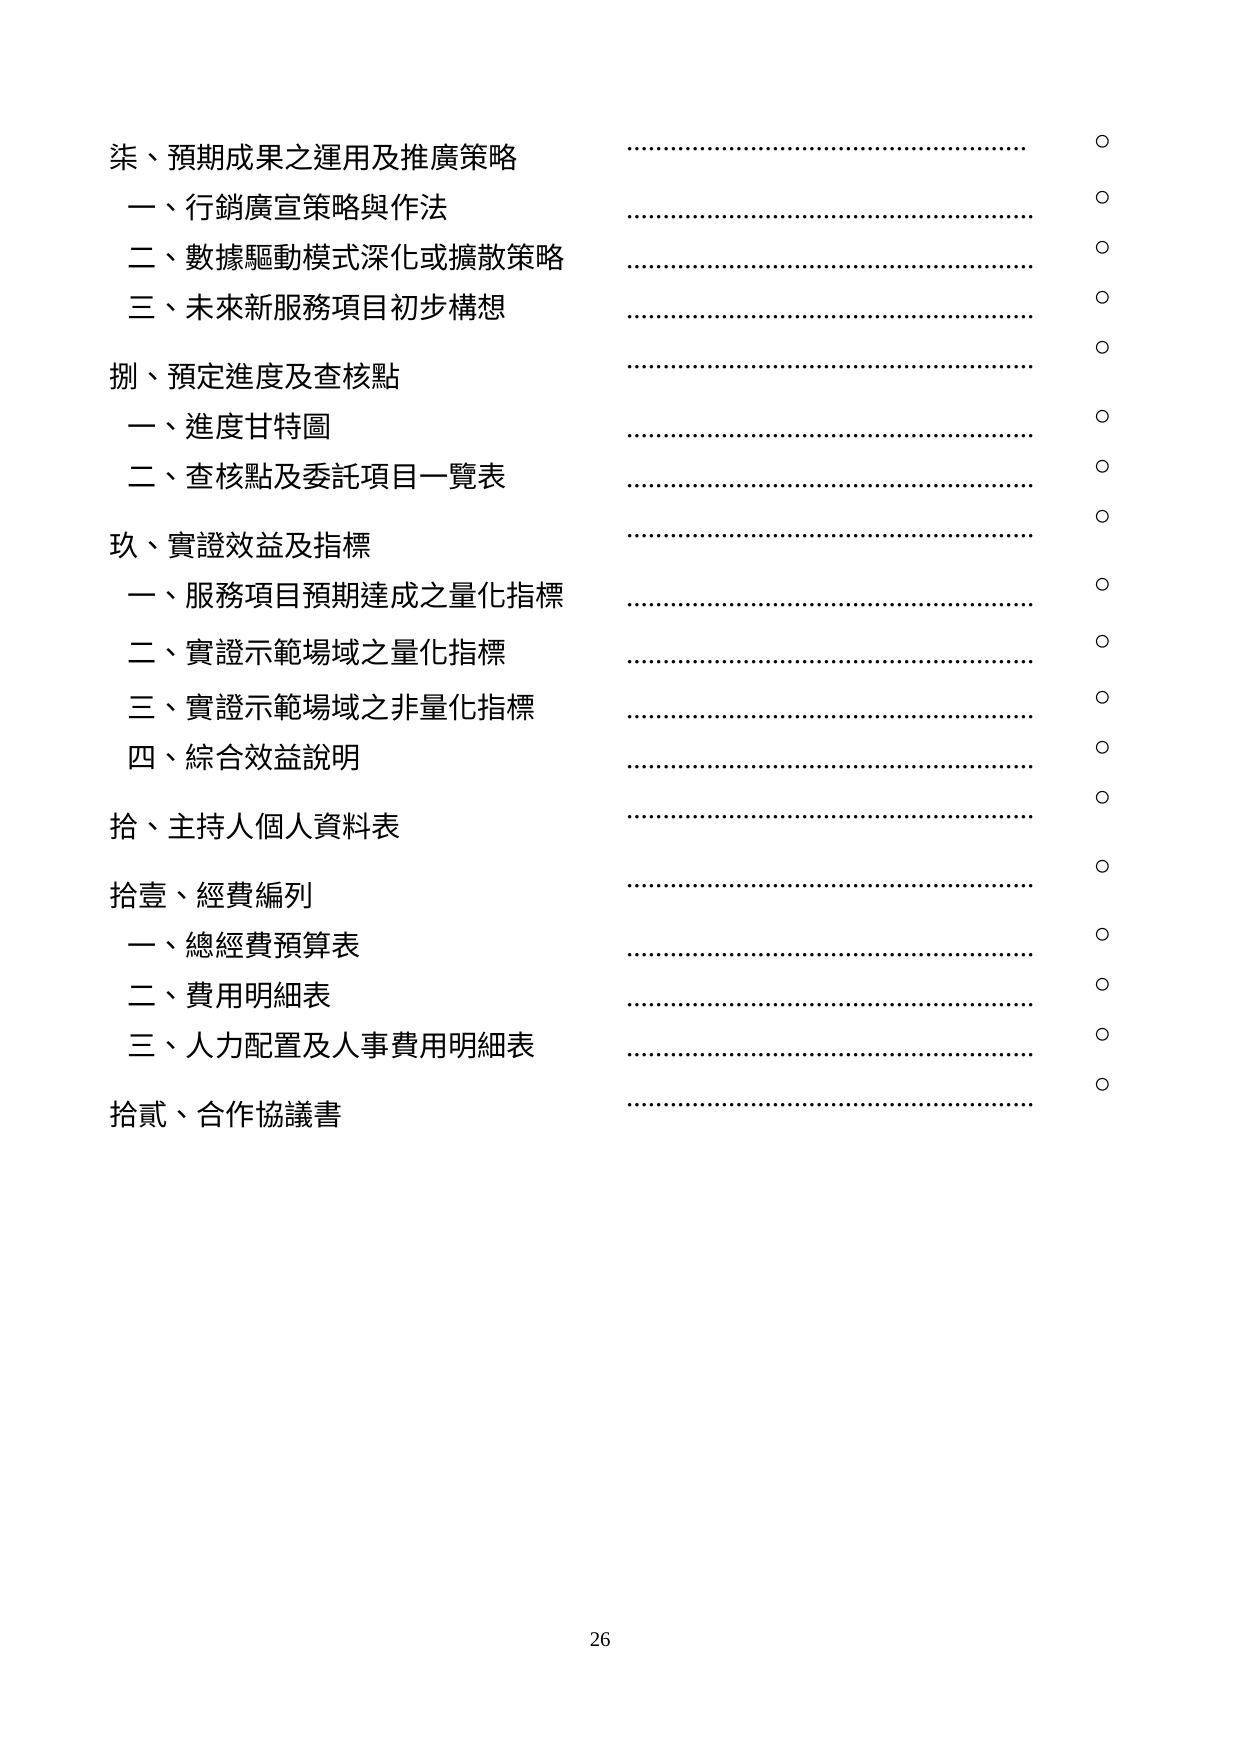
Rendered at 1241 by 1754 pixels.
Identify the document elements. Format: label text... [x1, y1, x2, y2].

table_cell ○ [1058, 448, 1147, 498]
table_cell ........................................................ [615, 729, 1057, 779]
table_cell ........................................................ [615, 498, 1057, 566]
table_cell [615, 179, 1057, 229]
table_cell 三、未來新服務項目初步構想 [98, 279, 614, 329]
table_cell 二、費用明細表 [98, 966, 614, 1016]
table_cell ........................................................ [615, 1016, 1057, 1066]
table_cell ○ [1058, 848, 1147, 916]
table_cell ........................................................ [615, 623, 1057, 679]
table_cell ....................................................... [615, 110, 1057, 179]
table_cell ........................................................ [615, 679, 1057, 729]
table_cell 三、實證示範場域之非量化指標 [98, 679, 614, 729]
table_cell 一、行銷廣宣策略與作法 [98, 179, 614, 229]
table_cell 拾貳、合作協議書 [98, 1066, 614, 1135]
table_cell ........................................................ [615, 848, 1057, 916]
table_cell ........................................................ [615, 448, 1057, 498]
table_cell ○ [1058, 966, 1147, 1016]
table_cell ........................................................ [615, 966, 1057, 1016]
table_cell ○ [1058, 1066, 1147, 1135]
table_cell 拾壹、經費編列 [98, 848, 614, 916]
table_cell ○ [1058, 110, 1147, 179]
table_cell ○ [1058, 679, 1147, 729]
table_cell ○ [1058, 398, 1147, 448]
table_cell ○ [1058, 566, 1147, 623]
table_cell ○ [1058, 779, 1147, 848]
table_cell 四、綜合效益說明 [98, 729, 614, 779]
table_cell ○ [1058, 329, 1147, 398]
table_cell ○ [1058, 229, 1147, 279]
table_cell 二、查核點及委託項目一覽表 [98, 448, 614, 498]
table_cell 一、總經費預算表 [98, 916, 614, 966]
table_cell 捌、預定進度及查核點 [98, 329, 614, 398]
table_cell 拾、主持人個人資料表 [98, 779, 614, 848]
table_cell ........................................................ [615, 1066, 1057, 1135]
table_cell ○ [1058, 498, 1147, 566]
table_cell 玖、實證效益及指標 [98, 498, 614, 566]
table_cell ○ [1058, 916, 1147, 966]
table_cell 一、服務項目預期達成之量化指標 [98, 566, 614, 623]
table_cell ○ [1058, 623, 1147, 679]
table_cell 一、進度甘特圖 [98, 398, 614, 448]
table_cell 二、實證示範場域之量化指標 [98, 623, 614, 679]
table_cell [615, 229, 1057, 279]
table_cell ○ [1058, 279, 1147, 329]
table_cell ○ [1058, 729, 1147, 779]
table_cell 二、數據驅動模式深化或擴散策略 [98, 229, 614, 279]
table_cell ○ [1058, 1016, 1147, 1066]
table_cell 三、人力配置及人事費用明細表 [98, 1016, 614, 1066]
table_cell ........................................................ [615, 279, 1057, 329]
table_cell ........................................................ [615, 916, 1057, 966]
table_cell ........................................................ [615, 566, 1057, 623]
table_cell ........................................................ [615, 398, 1057, 448]
table_cell 柒、預期成果之運用及推廣策略 [98, 110, 614, 179]
table_cell ........................................................ [615, 779, 1057, 848]
table_cell ........................................................ [615, 329, 1057, 398]
table_cell ○ [1058, 179, 1147, 229]
